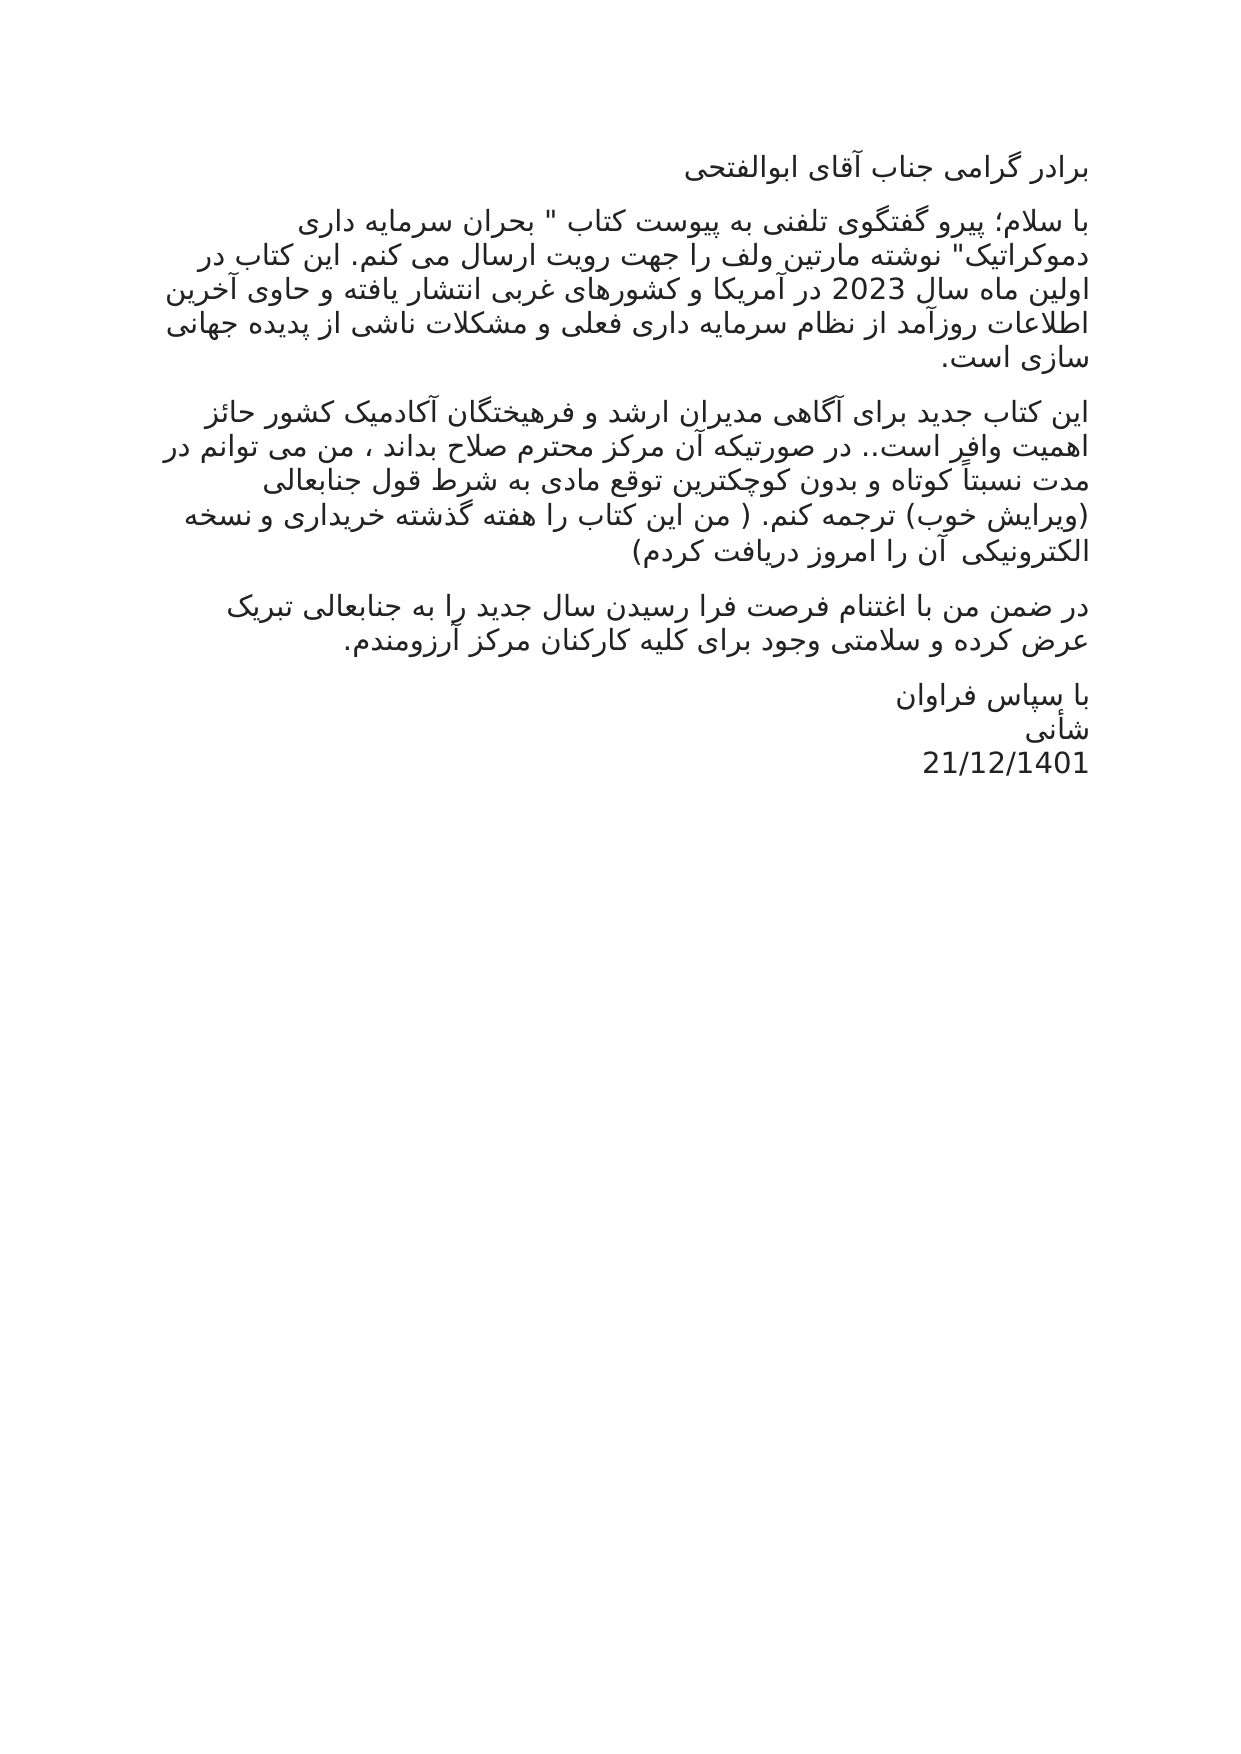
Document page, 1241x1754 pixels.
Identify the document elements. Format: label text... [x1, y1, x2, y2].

text با سپاس فراوان [150, 678, 1090, 712]
text 21/12/1401 [150, 746, 1090, 780]
text این کتاب جدید برای آگاهی مدیران ارشد و فرهیختگان آکادمیک کشور حائز اهمیت وافر است.. در صورتیکه آن مرکز محترم صلاح بداند ، من می توانم در مدت نسبتاً کوتاه و بدون کوچکترین توقع مادی به شرط قول جنابعالی (ویرایش خوب) ترجمه کنم. ( من این کتاب را هفته گذشته خریداری و نسخه الکترونیکی آن را امروز دریافت کردم) [150, 395, 1090, 568]
text در ضمن من با اغتنام فرصت فرا رسیدن سال جدید را به جنابعالی تبریک عرض کرده و سلامتی وجود برای کلیه کارکنان مرکز آرزومندم. [150, 589, 1090, 657]
text با سلام؛ پیرو گفتگوی تلفنی به پیوست کتاب " بحران سرمایه داری دموکراتیک" نوشته مارتین ولف را جهت رویت ارسال می کنم. این کتاب در اولین ماه سال 2023 در آمریکا و کشورهای غربی انتشار یافته و حاوی آخرین اطلاعات روزآمد از نظام سرمایه داری فعلی و مشکلات ناشی از پدیده جهانی سازی است. [150, 205, 1090, 374]
text برادر گرامی جناب آقای ابوالفتحی [150, 150, 1090, 184]
text شأنی [150, 712, 1090, 746]
